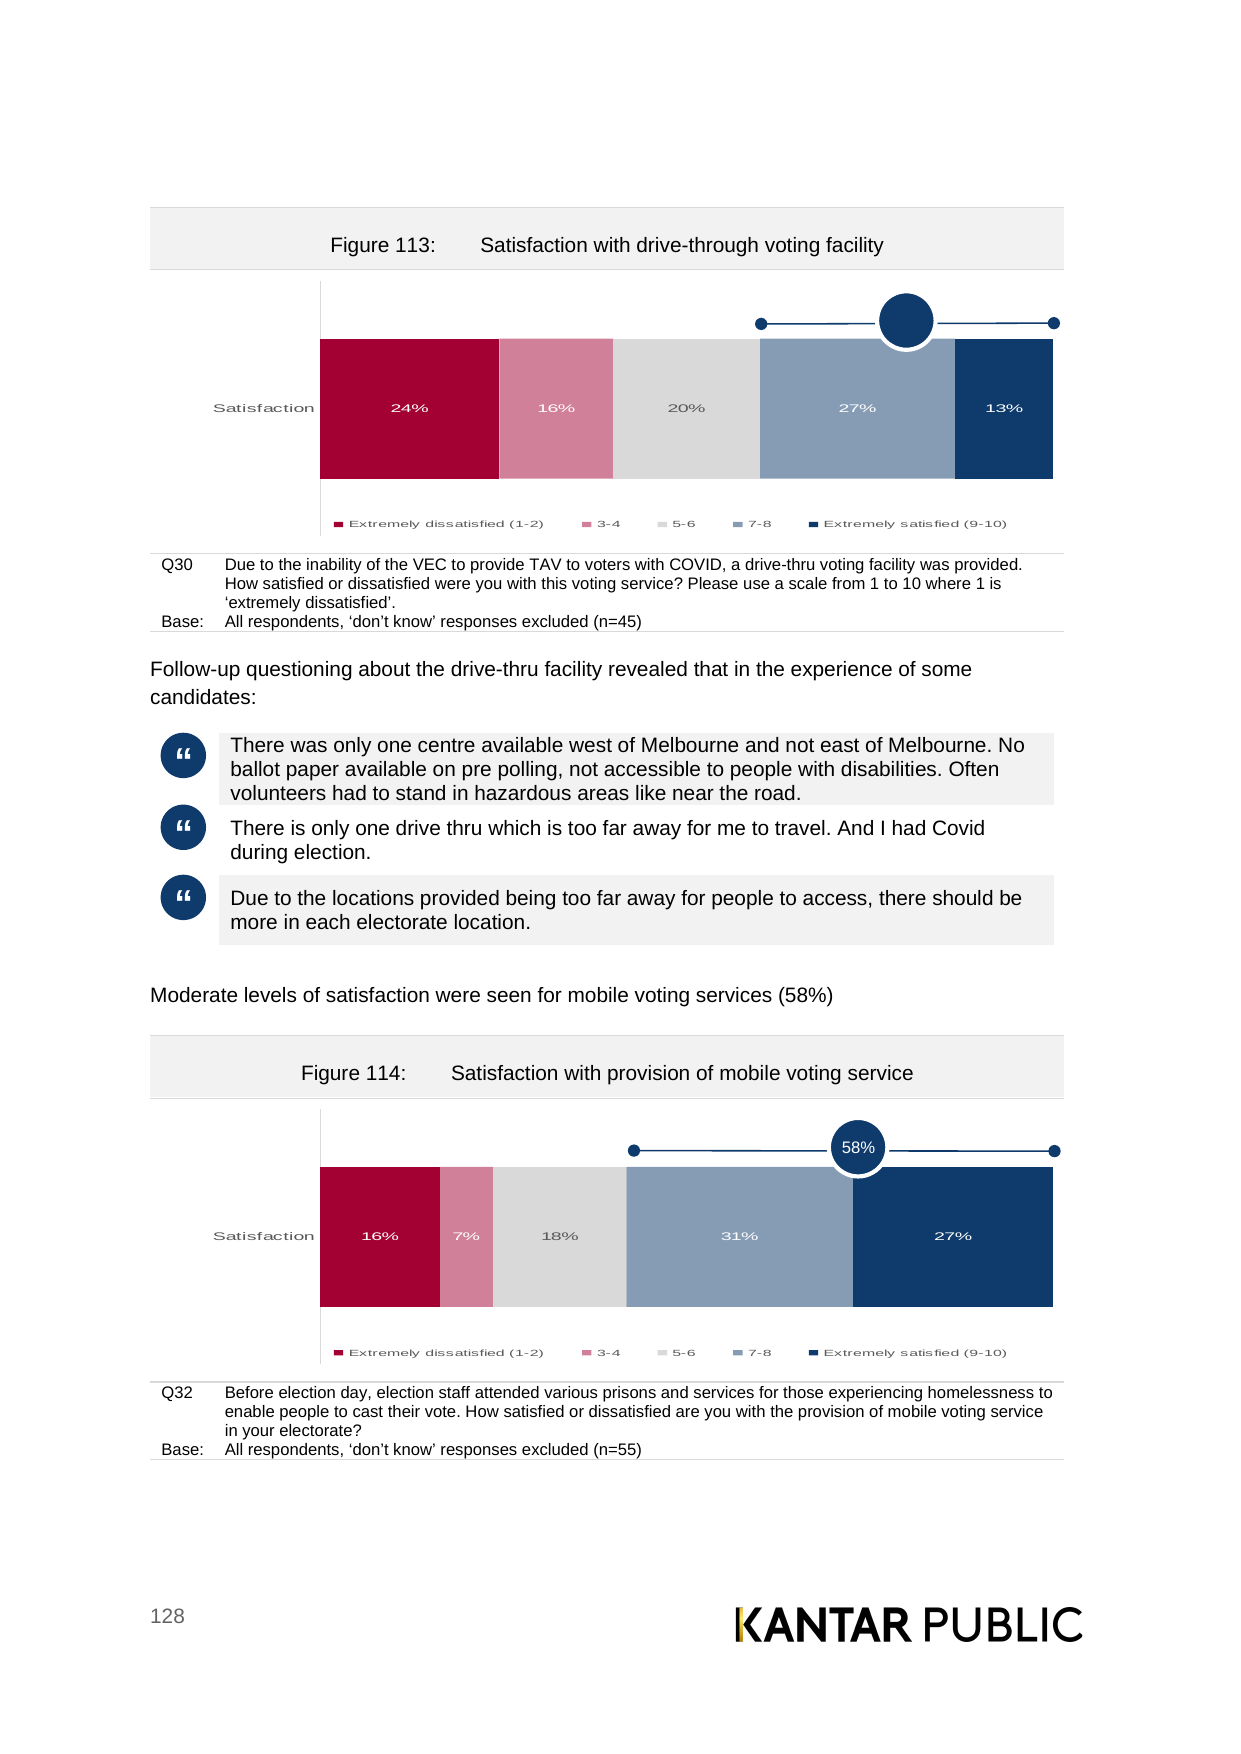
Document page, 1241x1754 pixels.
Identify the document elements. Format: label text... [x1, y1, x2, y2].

text Follow-up questioning about the drive-thru facility revealed that in the experience of some candidates: [150, 657, 1078, 708]
text Moderate levels of satisfaction were seen for mobile voting services (58%) [150, 982, 1078, 1006]
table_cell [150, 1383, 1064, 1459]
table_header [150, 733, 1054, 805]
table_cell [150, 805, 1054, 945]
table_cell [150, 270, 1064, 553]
picture [735, 1607, 1083, 1642]
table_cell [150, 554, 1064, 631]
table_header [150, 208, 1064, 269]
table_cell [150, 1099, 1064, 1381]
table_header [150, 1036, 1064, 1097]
